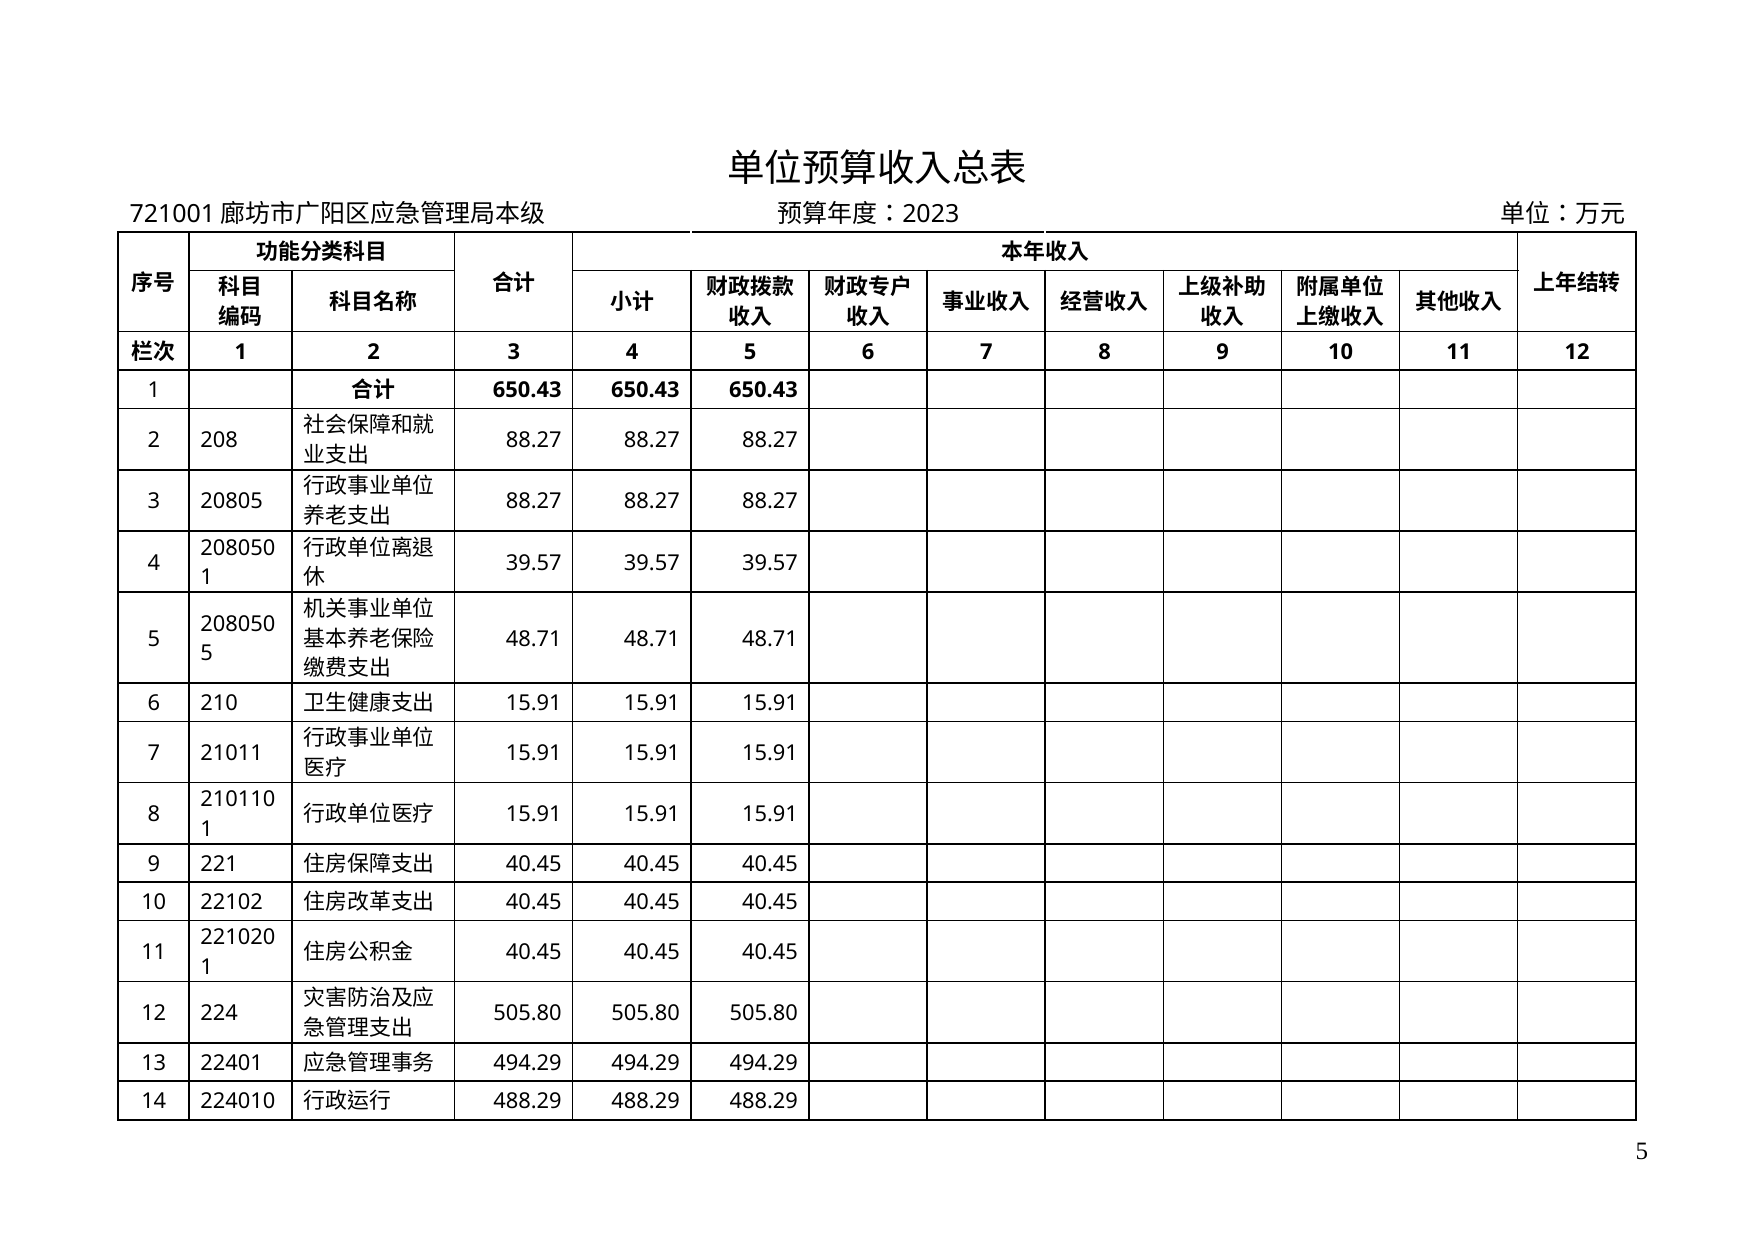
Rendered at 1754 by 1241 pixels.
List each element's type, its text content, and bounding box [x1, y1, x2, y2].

table_cell 上级补助收入 [1164, 271, 1281, 331]
table_cell [1164, 684, 1281, 721]
table_cell [1282, 1044, 1399, 1080]
table_cell [1046, 722, 1163, 782]
table_cell [810, 1082, 926, 1119]
table_cell 住房改革支出 [293, 883, 454, 920]
table_cell 40.45 [455, 883, 572, 920]
table_cell [810, 684, 926, 721]
table_cell [1046, 684, 1163, 721]
table_cell [928, 371, 1044, 408]
table_cell [1046, 371, 1163, 408]
table_cell 88.27 [455, 409, 572, 469]
table_cell 小计 [573, 271, 690, 331]
table_cell 40.45 [573, 921, 690, 981]
table_cell 其他收入 [1400, 271, 1517, 331]
table_cell 2 [293, 332, 454, 369]
table_cell 88.27 [692, 471, 808, 530]
table_cell 39.57 [455, 532, 572, 591]
table_cell 行政单位离退休 [293, 532, 454, 591]
table_cell 附属单位上缴收入 [1282, 271, 1399, 331]
table_cell 39.57 [573, 532, 690, 591]
table_cell 5 [692, 332, 808, 369]
table_cell 221 [190, 845, 291, 881]
table_cell [1164, 371, 1281, 408]
table_cell 15.91 [455, 684, 572, 721]
table_cell 12 [1518, 332, 1635, 369]
table_cell 505.80 [692, 982, 808, 1042]
table_cell 卫生健康支出 [293, 684, 454, 721]
table_cell [1046, 471, 1163, 530]
table_cell [1400, 471, 1517, 530]
table_cell 合计 [455, 233, 572, 331]
table_cell [1046, 409, 1163, 469]
table_cell 4 [119, 532, 188, 591]
table_cell 88.27 [573, 409, 690, 469]
table_cell 7 [119, 722, 188, 782]
table_cell 2240101 [190, 1082, 291, 1119]
table_cell 功能分类科目 [190, 233, 454, 270]
table_cell 488.29 [573, 1082, 690, 1119]
table_cell [810, 409, 926, 469]
table_cell [810, 845, 926, 881]
table_cell [1164, 471, 1281, 530]
table_cell [1518, 883, 1635, 920]
table_cell 14 [119, 1082, 188, 1119]
table_header 单位：万元 [1046, 195, 1635, 231]
table_cell [1400, 593, 1517, 682]
table_cell [810, 532, 926, 591]
table_cell [1164, 982, 1281, 1042]
table_cell 11 [1400, 332, 1517, 369]
table_cell [1400, 883, 1517, 920]
table_cell 88.27 [573, 471, 690, 530]
table_cell [810, 593, 926, 682]
table_cell [1518, 1082, 1635, 1119]
table_cell 40.45 [573, 883, 690, 920]
table_cell 488.29 [455, 1082, 572, 1119]
table_cell 机关事业单位基本养老保险缴费支出 [293, 593, 454, 682]
table_cell 15.91 [455, 722, 572, 782]
table_cell 494.29 [573, 1044, 690, 1080]
table_cell 合计 [293, 371, 454, 408]
table_cell 8 [119, 783, 188, 843]
table_cell 栏次 [119, 332, 188, 369]
table_cell [1282, 921, 1399, 981]
table_cell [1282, 883, 1399, 920]
table_cell 2210201 [190, 921, 291, 981]
table_cell 行政事业单位养老支出 [293, 471, 454, 530]
table_cell 财政专户 收入 [810, 271, 926, 331]
table_cell 事业收入 [928, 271, 1044, 331]
table_cell [1282, 1082, 1399, 1119]
table_cell 22102 [190, 883, 291, 920]
table_cell 2080505 [190, 593, 291, 682]
table_cell 15.91 [573, 783, 690, 843]
table_cell 9 [1164, 332, 1281, 369]
table_cell 650.43 [455, 371, 572, 408]
table_cell 科目名称 [293, 271, 454, 331]
table_cell [928, 471, 1044, 530]
table_cell 12 [119, 982, 188, 1042]
table_cell 13 [119, 1044, 188, 1080]
table_cell [928, 722, 1044, 782]
table_cell 505.80 [455, 982, 572, 1042]
table_cell 6 [810, 332, 926, 369]
table_cell 39.57 [692, 532, 808, 591]
table_cell 行政单位医疗 [293, 783, 454, 843]
table_cell 40.45 [455, 845, 572, 881]
table_cell [1518, 371, 1635, 408]
table_cell [1046, 532, 1163, 591]
table_cell [1518, 921, 1635, 981]
table_cell 本年收入 [573, 233, 1517, 270]
table_cell 488.29 [692, 1082, 808, 1119]
table_cell 4 [573, 332, 690, 369]
table_cell 行政运行 [293, 1082, 454, 1119]
table_cell [1164, 722, 1281, 782]
table_cell 1 [190, 332, 291, 369]
table_cell [810, 371, 926, 408]
table_cell 494.29 [455, 1044, 572, 1080]
table_cell 2101101 [190, 783, 291, 843]
table_cell [928, 409, 1044, 469]
table_cell 2 [119, 409, 188, 469]
table_cell [1518, 982, 1635, 1042]
table_cell [1518, 409, 1635, 469]
table_cell 10 [1282, 332, 1399, 369]
table_cell [928, 921, 1044, 981]
table_cell [810, 471, 926, 530]
table_cell 224 [190, 982, 291, 1042]
table_cell [928, 1044, 1044, 1080]
table_cell [1400, 371, 1517, 408]
table_cell [1164, 532, 1281, 591]
table_cell 15.91 [692, 722, 808, 782]
table_cell [928, 883, 1044, 920]
table_cell 1 [119, 371, 188, 408]
table_cell 2080501 [190, 532, 291, 591]
table_cell [1400, 1044, 1517, 1080]
table_cell [1282, 982, 1399, 1042]
table_cell 8 [1046, 332, 1163, 369]
table_cell [1164, 1044, 1281, 1080]
table_cell 650.43 [573, 371, 690, 408]
table_cell 40.45 [455, 921, 572, 981]
table_cell 应急管理事务 [293, 1044, 454, 1080]
table_cell [810, 722, 926, 782]
table_cell 15.91 [692, 783, 808, 843]
table_cell 210 [190, 684, 291, 721]
table_cell [1046, 1082, 1163, 1119]
table_cell [1400, 783, 1517, 843]
text 单位预算收入总表 [106, 142, 1648, 193]
table_cell [1518, 1044, 1635, 1080]
table_cell [1046, 593, 1163, 682]
table_cell [1282, 783, 1399, 843]
table_cell [810, 921, 926, 981]
table_cell 5 [119, 593, 188, 682]
table_cell [810, 783, 926, 843]
table_cell 3 [455, 332, 572, 369]
table_cell 科目 编码 [190, 271, 291, 331]
table_cell 3 [119, 471, 188, 530]
table_cell [1282, 845, 1399, 881]
table_cell [1400, 684, 1517, 721]
table_cell 15.91 [573, 684, 690, 721]
table_cell [928, 783, 1044, 843]
table_cell 15.91 [573, 722, 690, 782]
table_cell [1164, 783, 1281, 843]
table_cell [1518, 684, 1635, 721]
table_cell [928, 532, 1044, 591]
table_cell [190, 371, 291, 408]
table_cell 上年结转 [1518, 233, 1635, 331]
table_cell 40.45 [692, 845, 808, 881]
table_cell [1282, 532, 1399, 591]
table_cell [1164, 921, 1281, 981]
table_cell 40.45 [692, 883, 808, 920]
table_cell 208 [190, 409, 291, 469]
table_header 预算年度：2023 [692, 195, 1044, 231]
table_cell [1046, 982, 1163, 1042]
table_cell [1518, 845, 1635, 881]
table_cell 20805 [190, 471, 291, 530]
table_cell 10 [119, 883, 188, 920]
table_cell [1400, 532, 1517, 591]
table_cell 22401 [190, 1044, 291, 1080]
table_cell [1282, 684, 1399, 721]
table_cell [1046, 921, 1163, 981]
table_cell 15.91 [455, 783, 572, 843]
table_cell 21011 [190, 722, 291, 782]
table_cell 财政拨款 收入 [692, 271, 808, 331]
table_cell 11 [119, 921, 188, 981]
table_cell [1282, 409, 1399, 469]
table_cell [1164, 845, 1281, 881]
table_cell [928, 1082, 1044, 1119]
table_cell 7 [928, 332, 1044, 369]
table_cell [1518, 593, 1635, 682]
table_cell 48.71 [455, 593, 572, 682]
table_cell 行政事业单位医疗 [293, 722, 454, 782]
table_cell 40.45 [692, 921, 808, 981]
table_cell [1400, 722, 1517, 782]
table_cell [928, 982, 1044, 1042]
table_cell 494.29 [692, 1044, 808, 1080]
table_cell [1164, 593, 1281, 682]
table_cell 650.43 [692, 371, 808, 408]
table_cell [1400, 1082, 1517, 1119]
table_cell [1164, 409, 1281, 469]
table_cell [810, 883, 926, 920]
table_cell 6 [119, 684, 188, 721]
table_cell [1164, 883, 1281, 920]
table_cell [928, 684, 1044, 721]
table_cell [810, 1044, 926, 1080]
table_cell [1518, 783, 1635, 843]
table_cell 住房保障支出 [293, 845, 454, 881]
table_cell [1282, 722, 1399, 782]
table_cell 88.27 [692, 409, 808, 469]
table_cell [1400, 982, 1517, 1042]
table_cell [1046, 1044, 1163, 1080]
table_cell [1400, 409, 1517, 469]
table_cell [1282, 371, 1399, 408]
table_cell [1400, 921, 1517, 981]
table_cell 9 [119, 845, 188, 881]
table_cell [1518, 722, 1635, 782]
table_cell [1046, 845, 1163, 881]
table_cell 灾害防治及应急管理支出 [293, 982, 454, 1042]
table_cell 48.71 [692, 593, 808, 682]
table_cell 住房公积金 [293, 921, 454, 981]
table_cell [1400, 845, 1517, 881]
table_cell 社会保障和就业支出 [293, 409, 454, 469]
table_cell [928, 593, 1044, 682]
table_cell [810, 982, 926, 1042]
table_cell 经营收入 [1046, 271, 1163, 331]
table_cell [928, 845, 1044, 881]
table_cell 88.27 [455, 471, 572, 530]
table_cell 序号 [119, 233, 188, 331]
table_cell [1518, 471, 1635, 530]
table_cell 505.80 [573, 982, 690, 1042]
table_cell [1046, 783, 1163, 843]
table_cell 48.71 [573, 593, 690, 682]
table_cell [1046, 883, 1163, 920]
table_cell [1164, 1082, 1281, 1119]
table_cell [1282, 593, 1399, 682]
table_cell 40.45 [573, 845, 690, 881]
table_cell 15.91 [692, 684, 808, 721]
table_cell [1282, 471, 1399, 530]
table_cell [1518, 532, 1635, 591]
table_header 721001廊坊市广阳区应急管理局本级 [119, 195, 690, 231]
